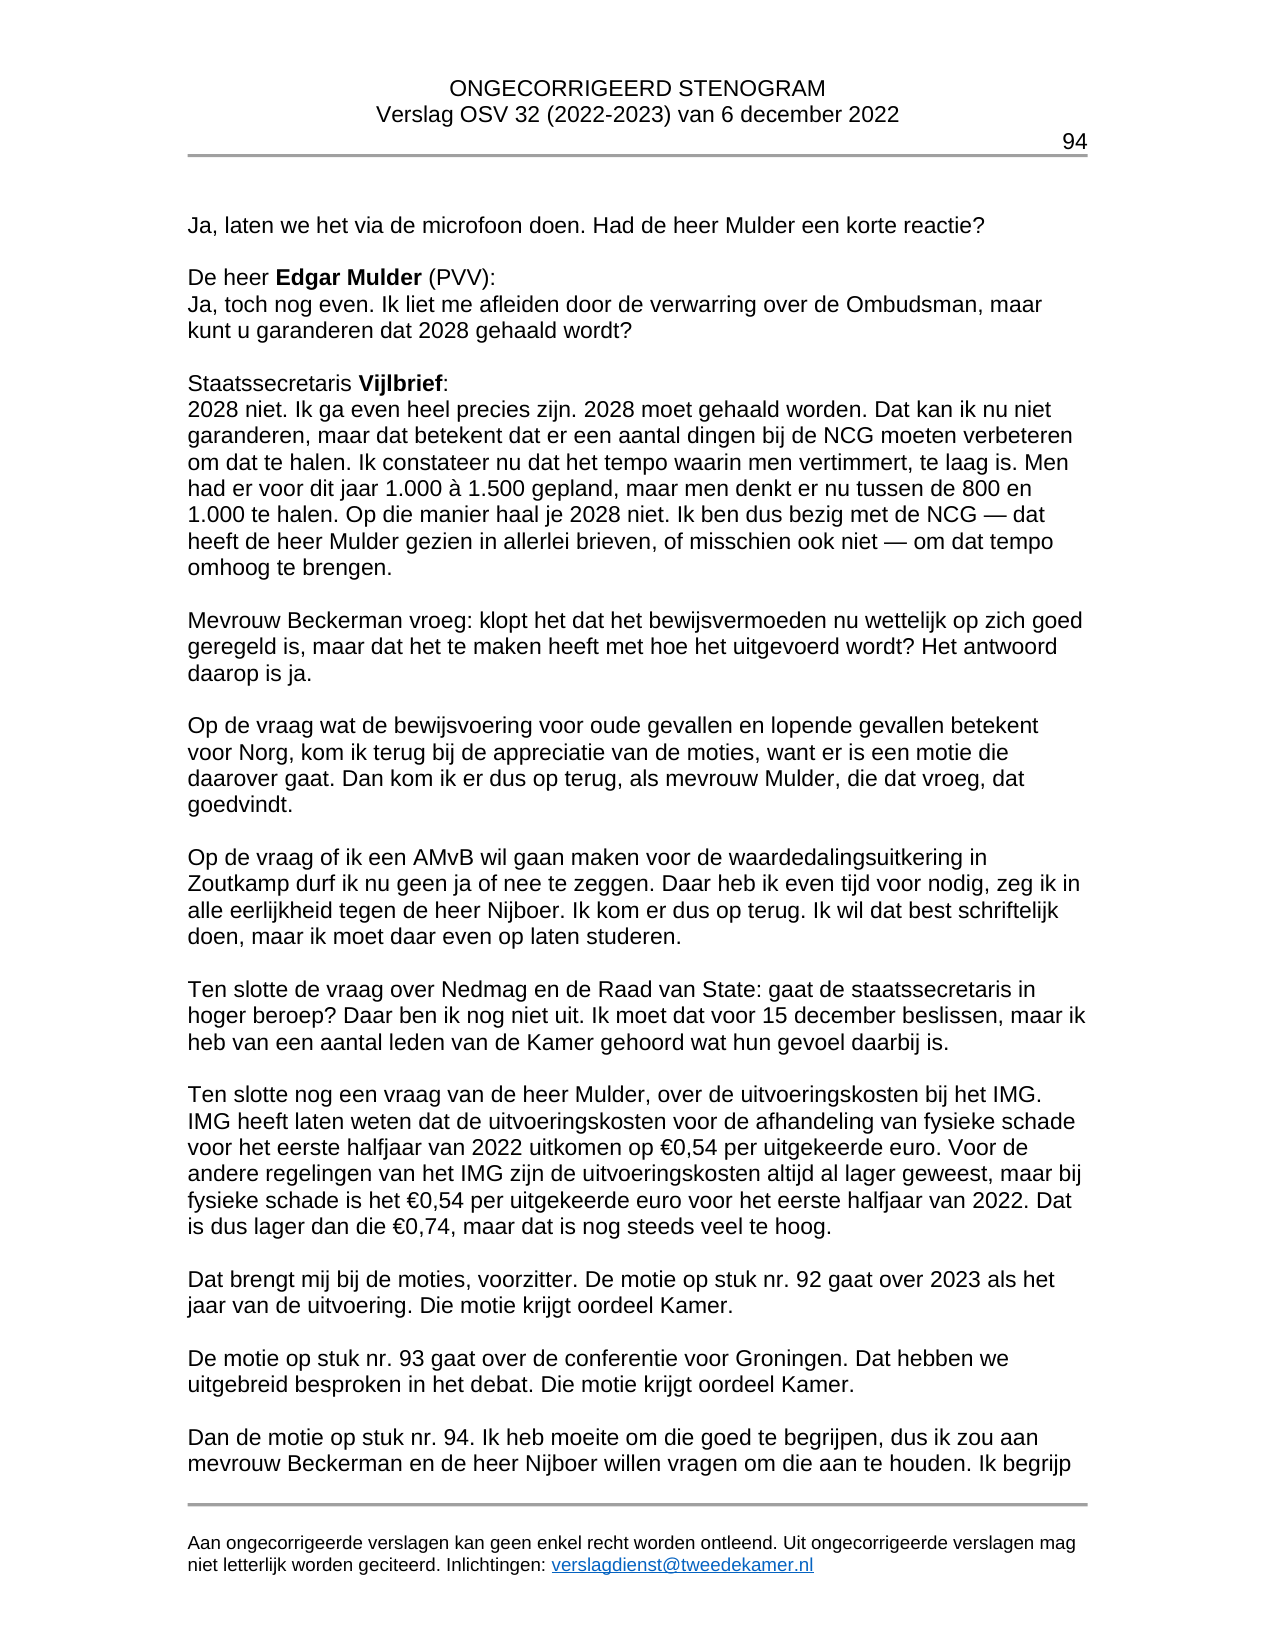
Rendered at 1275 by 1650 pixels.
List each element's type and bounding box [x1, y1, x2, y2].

text [187, 212, 1087, 1477]
